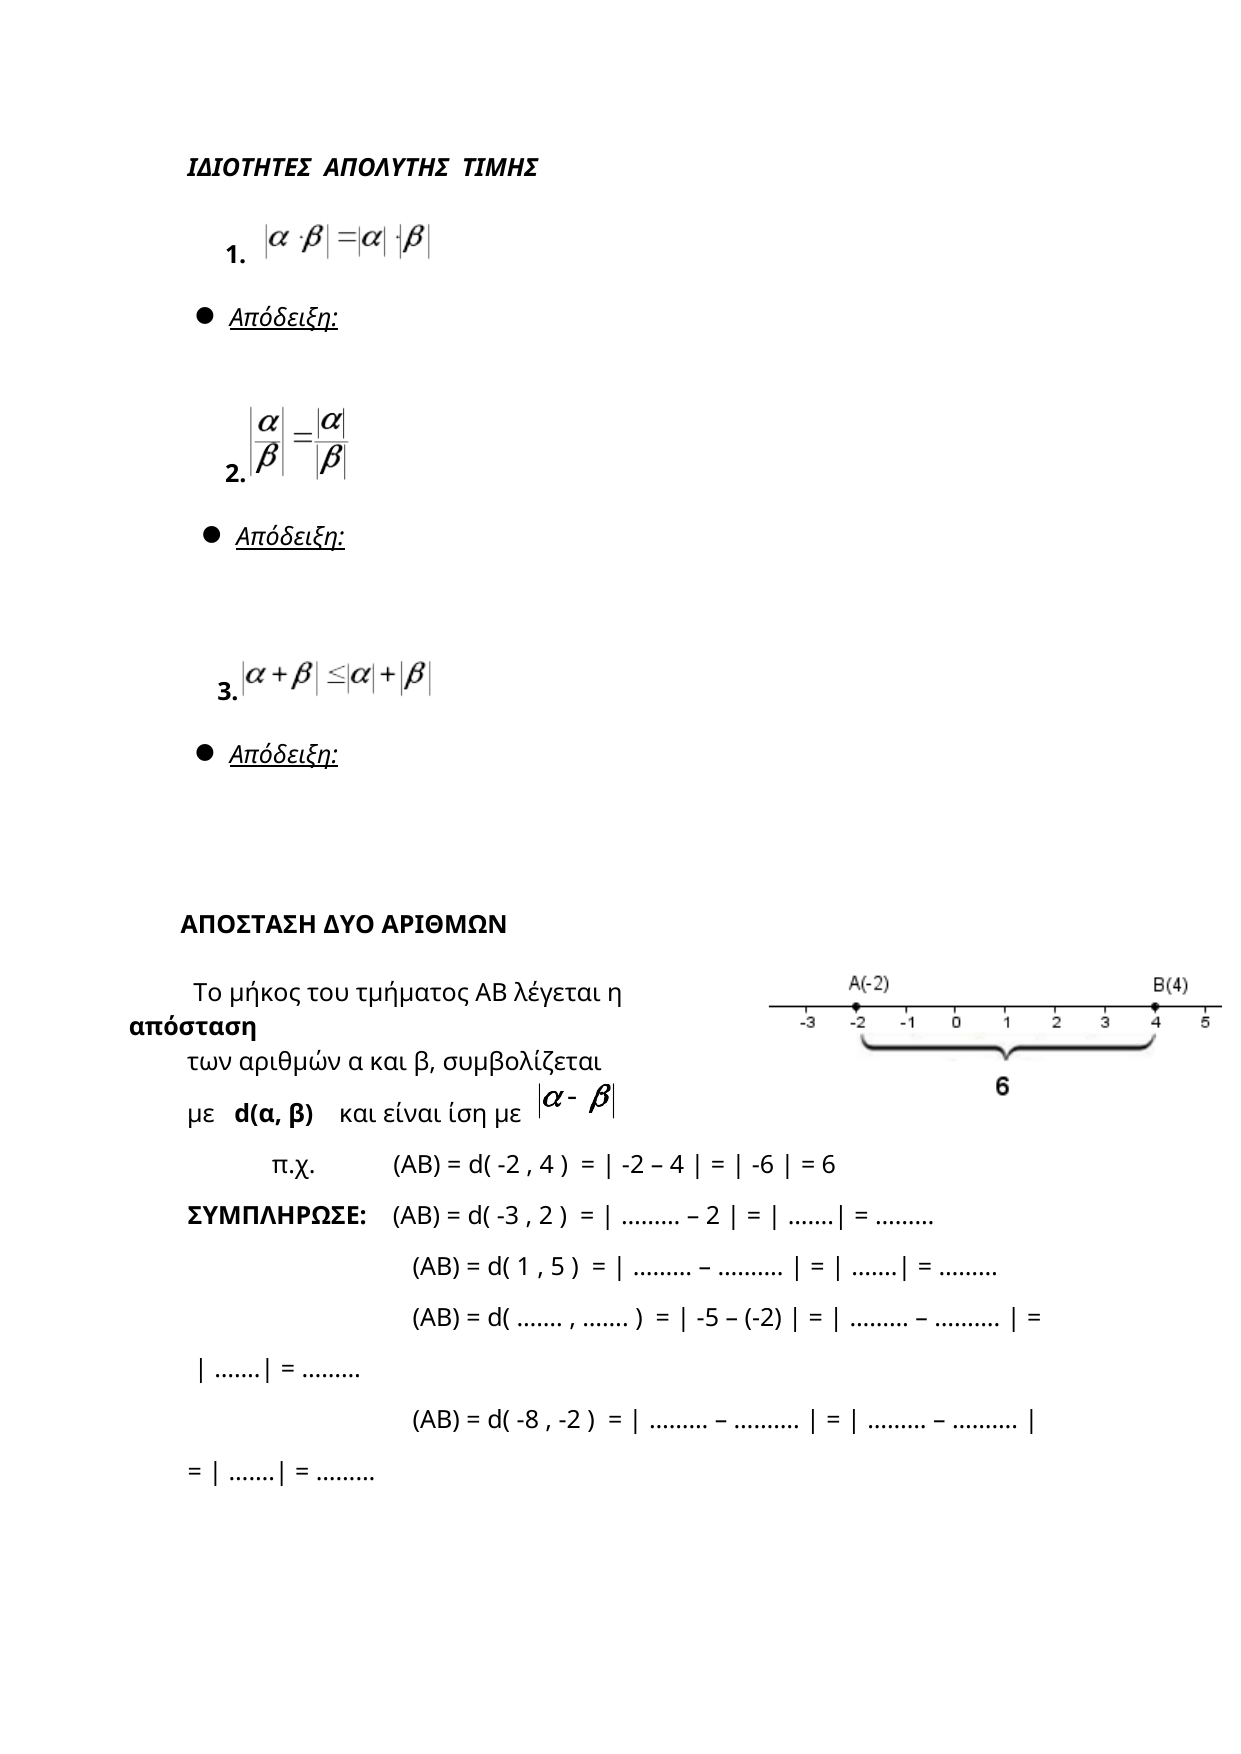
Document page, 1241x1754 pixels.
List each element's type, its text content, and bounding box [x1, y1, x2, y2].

text των αριθμών α και β, συμβολίζεται [128, 1043, 768, 1077]
text με d(α, β) και είναι ίση με [128, 1077, 1053, 1130]
picture [768, 954, 1222, 1102]
text π.χ. (ΑΒ) = d( -2 , 4 ) = | -2 – 4 | = | -6 | = 6 [187, 1147, 1053, 1181]
text 3. [217, 655, 1063, 708]
text (ΑΒ) = d( -8 , -2 ) = | ……… – ………. | = | ……… – ………. | = | …….| = ……… [187, 1402, 1053, 1487]
text Απόδειξη: [187, 299, 1053, 333]
text 2. [225, 402, 1063, 490]
text (ΑΒ) = d( 1 , 5 ) = | ……… – ………. | = | …….| = ……… [187, 1249, 1053, 1283]
text (ΑΒ) = d( ……. , ……. ) = | -5 – (-2) | = | ……… – ………. | = [187, 1300, 1053, 1334]
text Απόδειξη: [187, 519, 1053, 553]
text ΑΠΟΣΤΑΣΗ ΔΥΟ ΑΡΙΘΜΩΝ [128, 907, 1053, 941]
text Το μήκος του τμήματος ΑΒ λέγεται η απόσταση [128, 975, 768, 1043]
text ΙΔΙΟΤΗΤΕΣ ΑΠΟΛΥΤΗΣ ΤΙΜΗΣ [187, 150, 1053, 184]
text ΣΥΜΠΛΗΡΩΣΕ: (ΑΒ) = d( -3 , 2 ) = | ……… – 2 | = | …….| = ……… [187, 1198, 1053, 1232]
text Απόδειξη: [187, 737, 1053, 771]
text | …….| = ……… [187, 1351, 1053, 1385]
